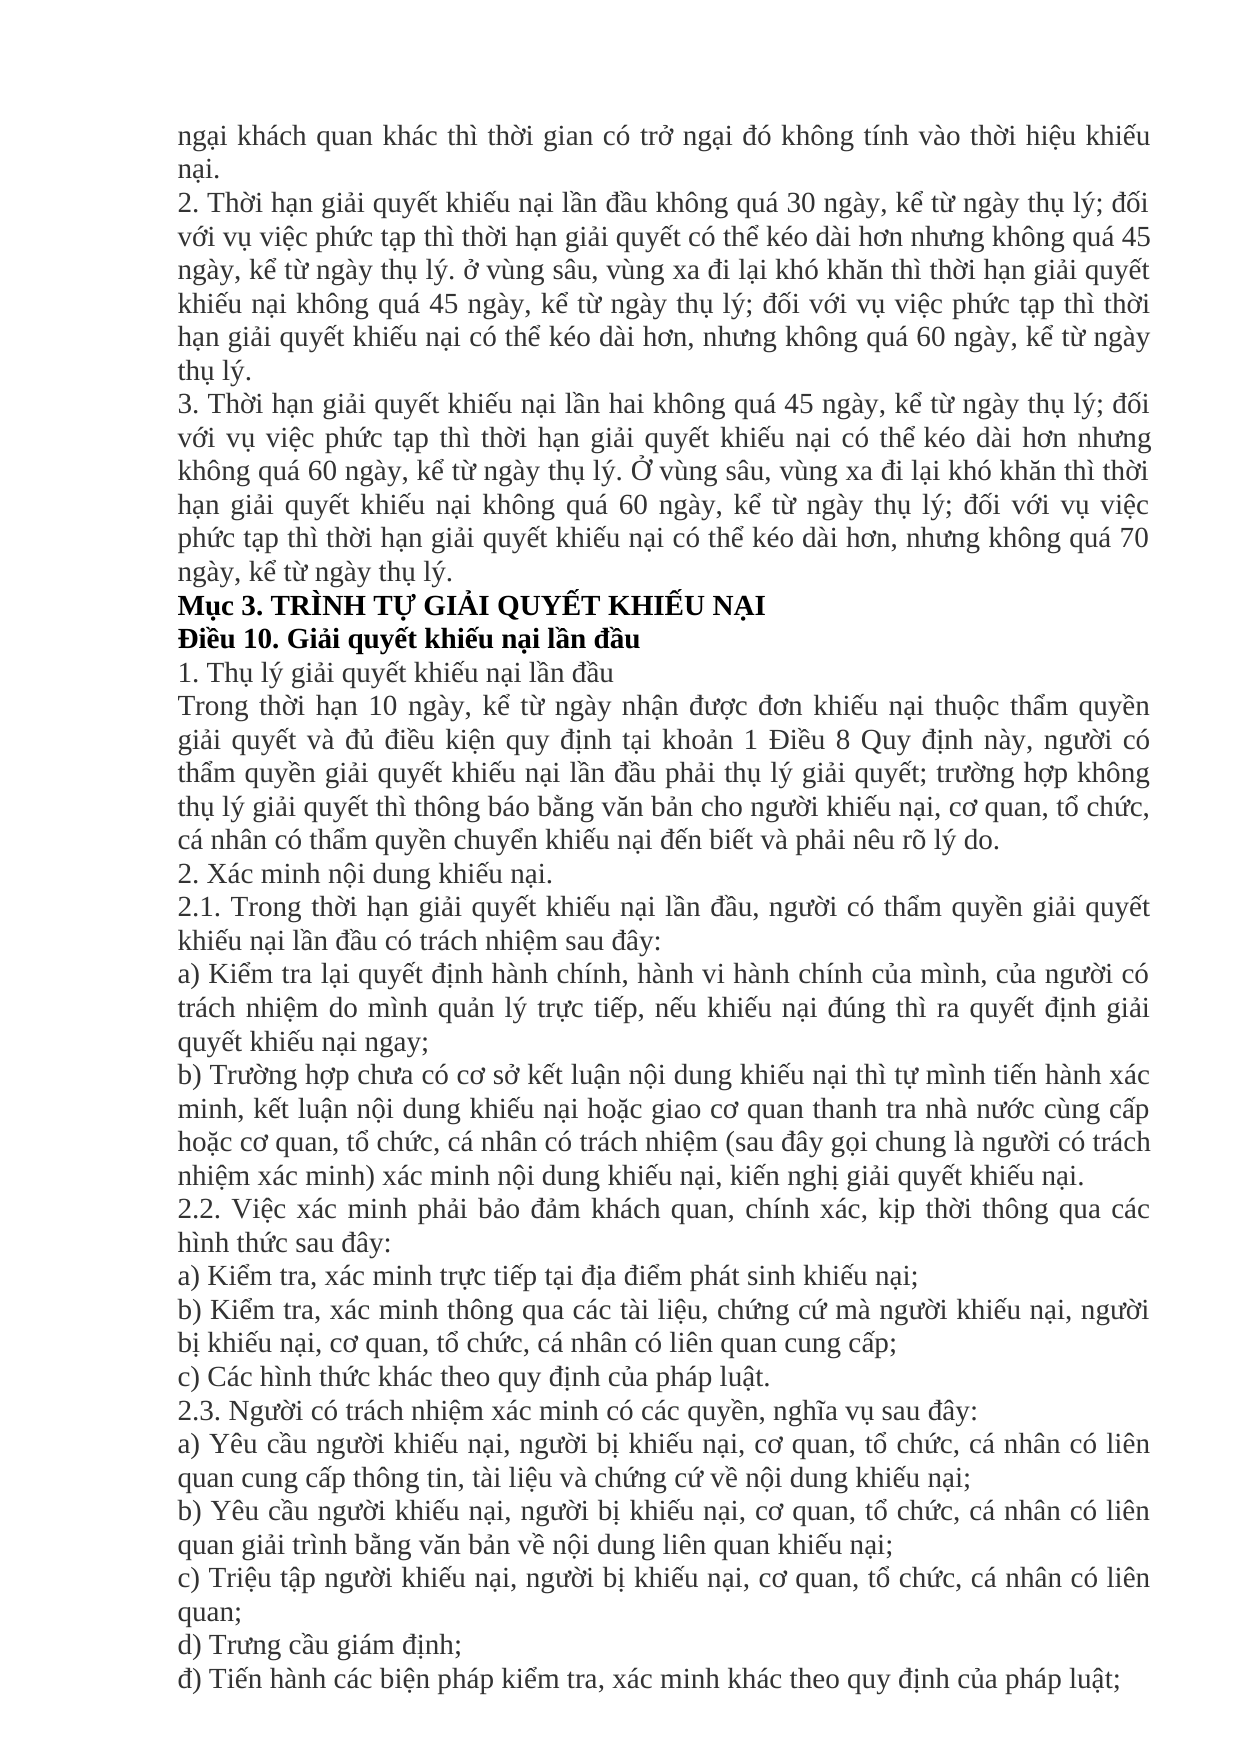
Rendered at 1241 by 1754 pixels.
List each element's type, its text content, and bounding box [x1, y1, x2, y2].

text a) Kiểm tra, xác minh trực tiếp tại địa điểm phát sinh khiếu nại; [177, 1258, 1152, 1292]
text b) Kiểm tra, xác minh thông qua các tài liệu, chứng cứ mà người khiếu nại, người bị khiếu nại, cơ quan, tổ chức, cá nhân có liên quan cung cấp; [177, 1292, 1152, 1359]
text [177, 118, 1152, 185]
text a) Yêu cầu người khiếu nại, người bị khiếu nại, cơ quan, tổ chức, cá nhân có liên quan cung cấp thông tin, tài liệu và chứng cứ về nội dung khiếu nại; [177, 1426, 1152, 1493]
text b) Trường hợp chưa có cơ sở kết luận nội dung khiếu nại thì tự mình tiến hành xác minh, kết luận nội dung khiếu nại hoặc giao cơ quan thanh tra nhà nước cùng cấp hoặc cơ quan, tổ chức, cá nhân có trách nhiệm (sau đây gọi chung là người có trách nhiệm xác minh) xác minh nội dung khiếu nại, kiến nghị giải quyết khiếu nại. [177, 1057, 1152, 1191]
text 2.3. Người có trách nhiệm xác minh có các quyền, nghĩa vụ sau đây: [177, 1393, 1152, 1426]
text đ) Tiến hành các biện pháp kiểm tra, xác minh khác theo quy định của pháp luật; [177, 1661, 1152, 1694]
text 1. Thụ lý giải quyết khiếu nại lần đầu [177, 655, 1152, 688]
text a) Kiểm tra lại quyết định hành chính, hành vi hành chính của mình, của người có trách nhiệm do mình quản lý trực tiếp, nếu khiếu nại đúng thì ra quyết định giải quyết khiếu nại ngay; [177, 957, 1152, 1057]
text 2.2. Việc xác minh phải bảo đảm khách quan, chính xác, kịp thời thông qua các hình thức sau đây: [177, 1191, 1152, 1258]
text c) Các hình thức khác theo quy định của pháp luật. [177, 1359, 1152, 1393]
text 3. Thời hạn giải quyết khiếu nại lần hai không quá 45 ngày, kể từ ngày thụ lý; đối với vụ việc phức tạp thì thời hạn giải quyết khiếu nại có thể kéo dài hơn nhưng không quá 60 ngày, kể từ ngày thụ lý. Ở vùng sâu, vùng xa đi lại khó khăn thì thời hạn giải quyết khiếu nại không quá 60 ngày, kể từ ngày thụ lý; đối với vụ việc phức tạp thì thời hạn giải quyết khiếu nại có thể kéo dài hơn, nhưng không quá 70 ngày, kể từ ngày thụ lý. [177, 386, 1152, 588]
text 2.1. Trong thời hạn giải quyết khiếu nại lần đầu, người có thẩm quyền giải quyết khiếu nại lần đầu có trách nhiệm sau đây: [177, 889, 1152, 957]
text 2. Thời hạn giải quyết khiếu nại lần đầu không quá 30 ngày, kể từ ngày thụ lý; đối với vụ việc phức tạp thì thời hạn giải quyết có thể kéo dài hơn nhưng không quá 45 ngày, kể từ ngày thụ lý. ở vùng sâu, vùng xa đi lại khó khăn thì thời hạn giải quyết khiếu nại không quá 45 ngày, kể từ ngày thụ lý; đối với vụ việc phức tạp thì thời hạn giải quyết khiếu nại có thể kéo dài hơn, nhưng không quá 60 ngày, kể từ ngày thụ lý. [177, 185, 1152, 386]
text b) Yêu cầu người khiếu nại, người bị khiếu nại, cơ quan, tổ chức, cá nhân có liên quan giải trình bằng văn bản về nội dung liên quan khiếu nại; [177, 1493, 1152, 1560]
text c) Triệu tập người khiếu nại, người bị khiếu nại, cơ quan, tổ chức, cá nhân có liên quan; [177, 1560, 1152, 1627]
text Trong thời hạn 10 ngày, kể từ ngày nhận được đơn khiếu nại thuộc thẩm quyền giải quyết và đủ điều kiện quy định tại khoản 1 Điều 8 Quy định này, người có thẩm quyền giải quyết khiếu nại lần đầu phải thụ lý giải quyết; trường hợp không thụ lý giải quyết thì thông báo bằng văn bản cho người khiếu nại, cơ quan, tổ chức, cá nhân có thẩm quyền chuyển khiếu nại đến biết và phải nêu rõ lý do. [177, 688, 1152, 856]
text 2. Xác minh nội dung khiếu nại. [177, 856, 1152, 889]
text Điều 10. Giải quyết khiếu nại lần đầu [177, 621, 1152, 655]
text d) Trưng cầu giám định; [177, 1627, 1152, 1661]
text Mục 3. TRÌNH TỰ GIẢI QUYẾT KHIẾU NẠI [177, 588, 1152, 621]
